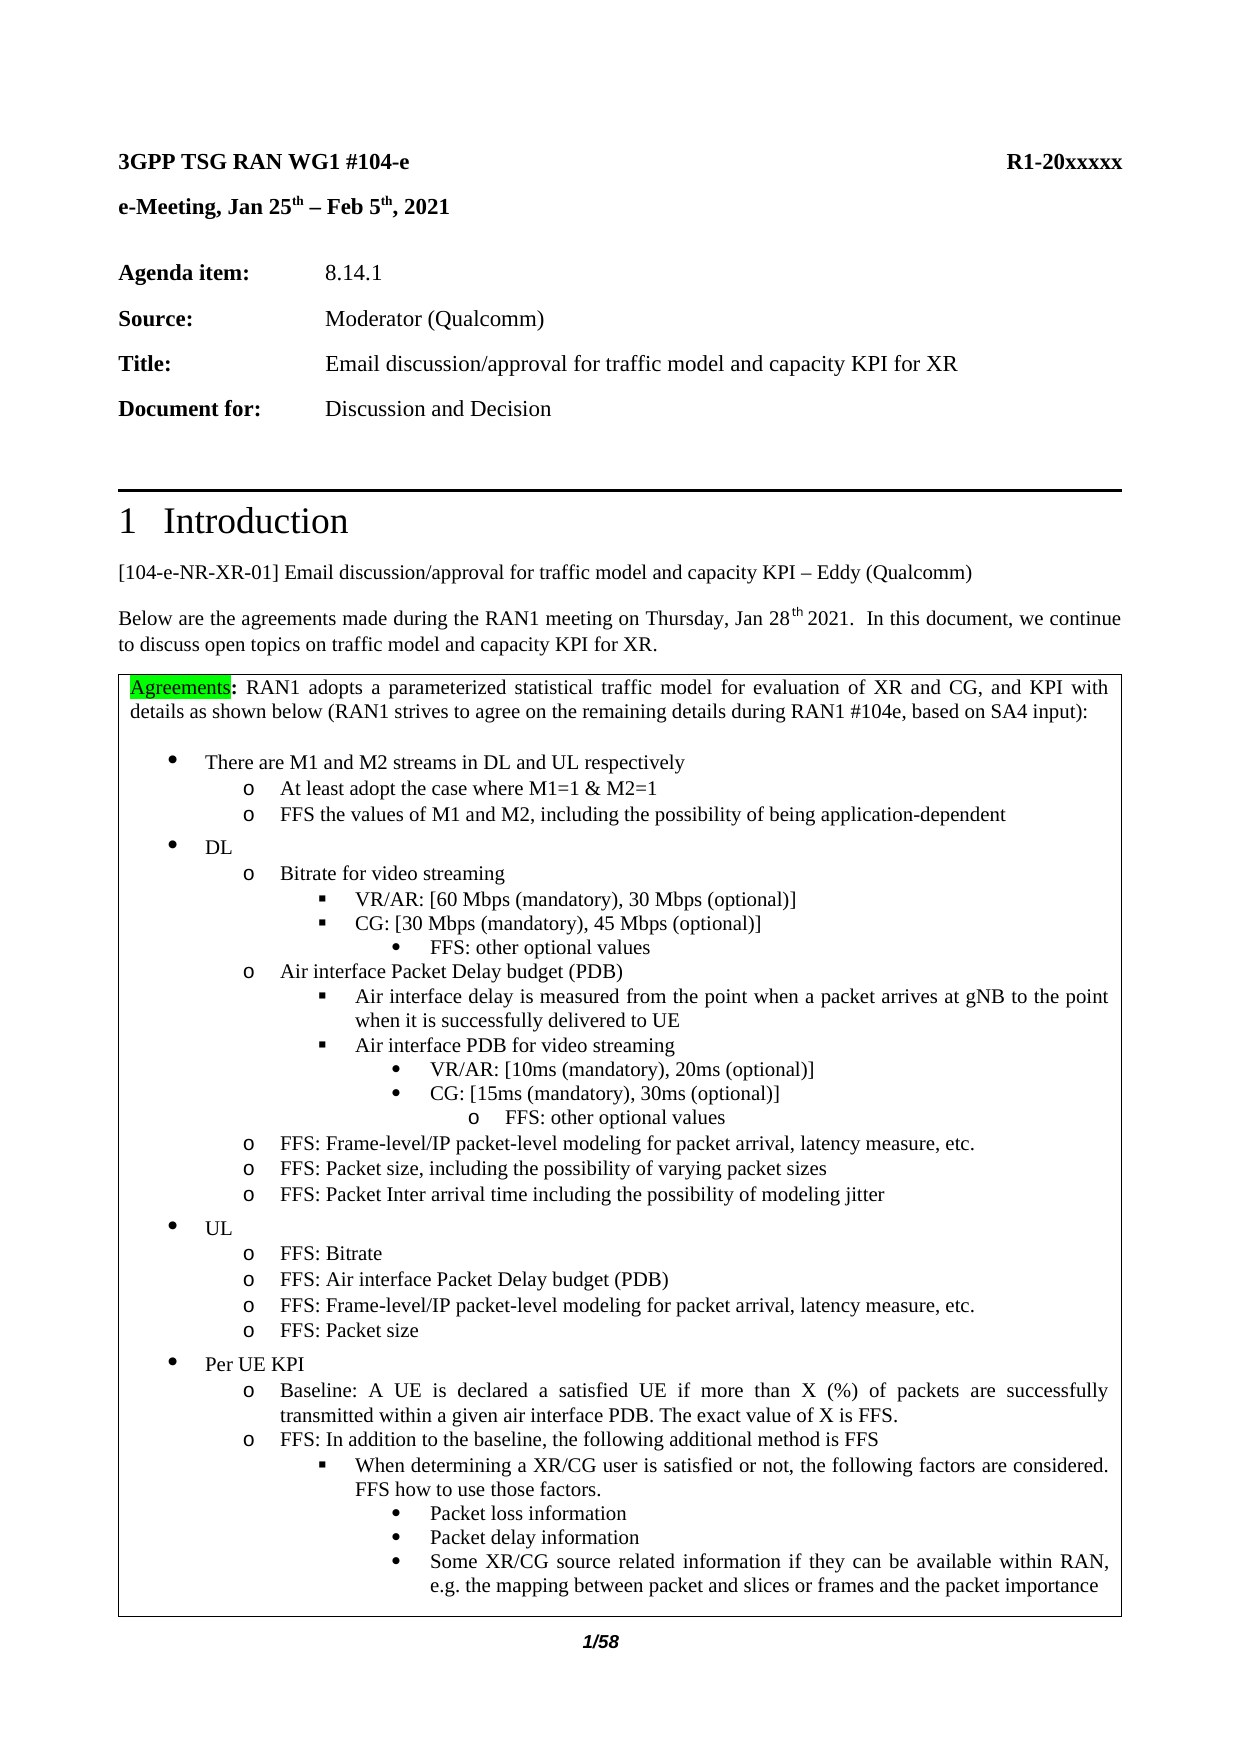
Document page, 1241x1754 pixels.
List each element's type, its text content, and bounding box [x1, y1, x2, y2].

text e-Meeting, Jan 25th – Feb 5th, 2021 [118, 193, 1122, 219]
text 3GPP TSG RAN WG1 #104-e R1-20xxxxx [118, 148, 1122, 174]
text Below are the agreements made during the RAN1 meeting on Thursday, Jan 28th 2021. In this document, we continue to discuss open topics on traffic model and capacity KPI for XR. [118, 603, 1122, 656]
text [104-e-NR-XR-01] Email discussion/approval for traffic model and capacity KPI – Eddy (Qualcomm) [118, 560, 1122, 584]
text Document for: Discussion and Decision [118, 395, 1168, 421]
text Title: Email discussion/approval for traffic model and capacity KPI for XR [118, 350, 1122, 376]
text Source: Moderator (Qualcomm) [118, 304, 1122, 331]
text Agenda item: 8.14.1 [118, 259, 1122, 286]
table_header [119, 675, 1121, 1616]
subtitle Introduction [118, 492, 1122, 541]
